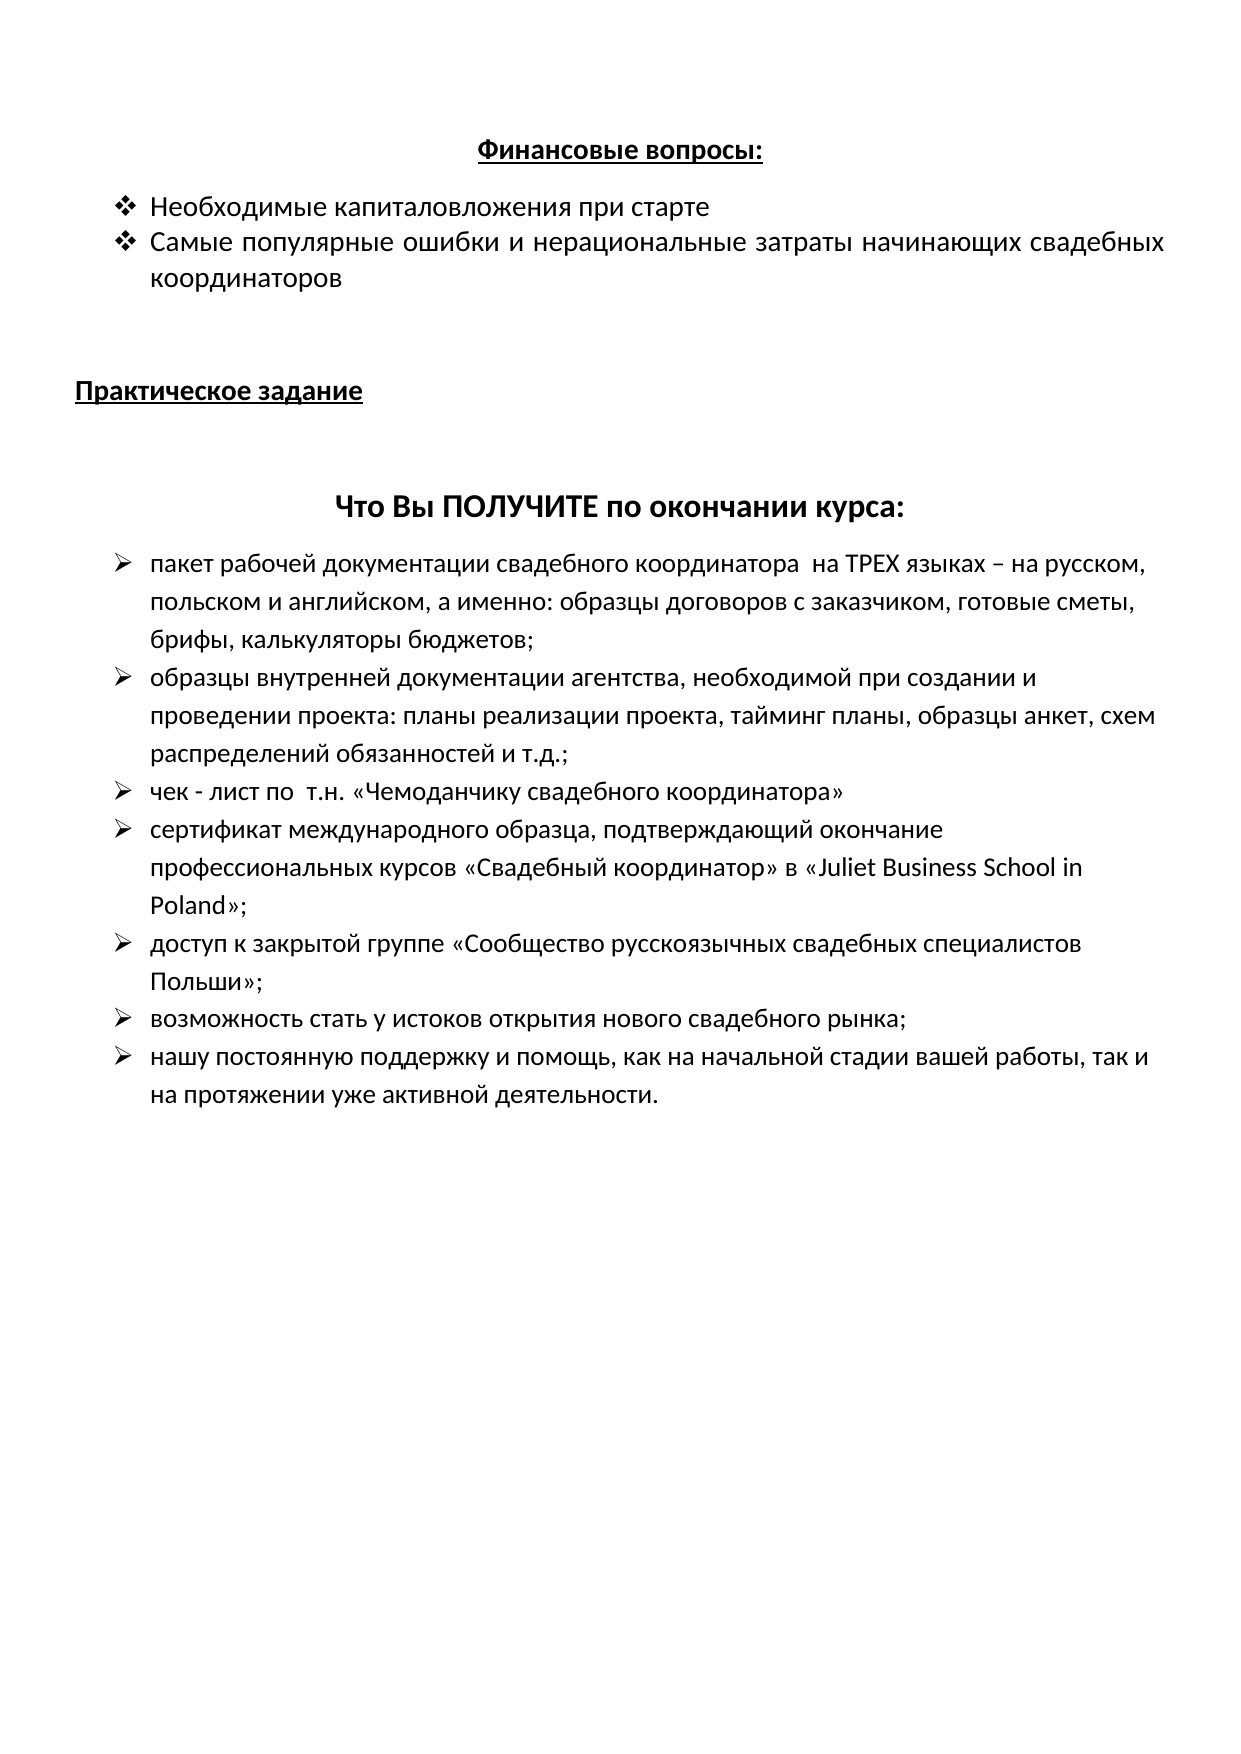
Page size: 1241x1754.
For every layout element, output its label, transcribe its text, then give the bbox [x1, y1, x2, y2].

text Финансовые вопросы: [75, 131, 1165, 167]
list доступ к закрытой группе «Сообщество русскоязычных свадебных специалистов Польши»; [112, 926, 1165, 997]
list пакет рабочей документации свадебного координатора на ТРЕХ языках – на русском, польском и английском, а именно: образцы договоров с заказчиком, готовые сметы, брифы, калькуляторы бюджетов; [112, 547, 1165, 655]
text Что Вы ПОЛУЧИТЕ по окончании курса: [75, 485, 1165, 526]
list Самые популярные ошибки и нерациональные затраты начинающих свадебных координаторов [112, 223, 1165, 295]
list Необходимые капиталовложения при старте [112, 188, 1165, 223]
list сертификат международного образца, подтверждающий окончание профессиональных курсов «Свадебный координатор» в «Juliet Business School in Poland»; [112, 812, 1165, 921]
text Практическое задание [75, 372, 1165, 408]
list образцы внутренней документации агентства, необходимой при создании и проведении проекта: планы реализации проекта, тайминг планы, образцы анкет, схем распределений обязанностей и т.д.; [112, 660, 1165, 769]
list нашу постоянную поддержку и помощь, как на начальной стадии вашей работы, так и на протяжении уже активной деятельности. [112, 1039, 1165, 1110]
list чек - лист по т.н. «Чемоданчику свадебного координатора» [112, 774, 1165, 807]
list возможность стать у истоков открытия нового свадебного рынка; [112, 1002, 1165, 1034]
